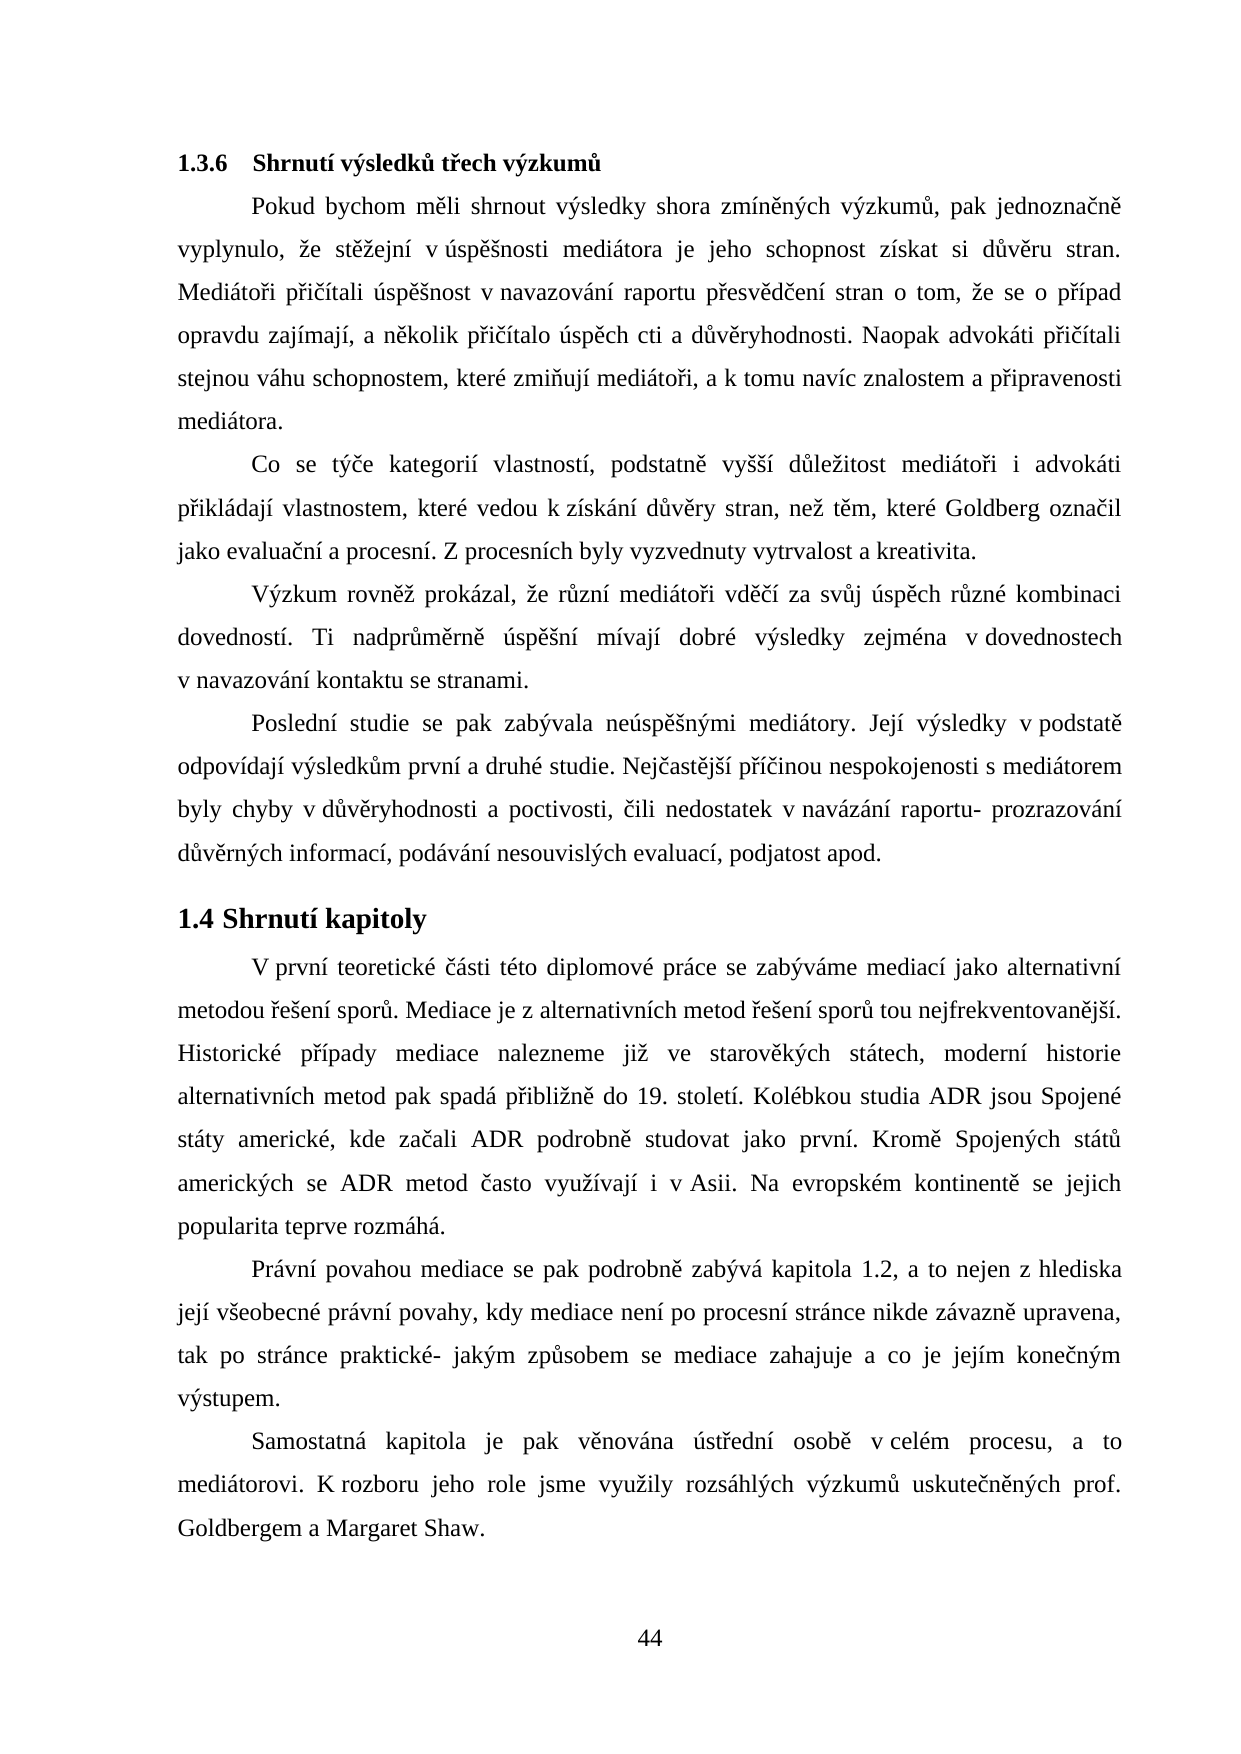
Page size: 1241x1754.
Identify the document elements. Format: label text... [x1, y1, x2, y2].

text Poslední studie se pak zabývala neúspěšnými mediátory. Její výsledky v podstatě odpovídají výsledkům první a druhé studie. Nejčastější příčinou nespokojenosti s mediátorem byly chyby v důvěryhodnosti a poctivosti, čili nedostatek v navázání raportu- prozrazování důvěrných informací, podávání nesouvislých evaluací, podjatost apod. [177, 708, 1122, 866]
text Co se týče kategorií vlastností, podstatně vyšší důležitost mediátoři i advokáti přikládají vlastnostem, které vedou k získání důvěry stran, než těm, které Goldberg označil jako evaluační a procesní. Z procesních byly vyzvednuty vytrvalost a kreativita. [177, 449, 1122, 564]
text Výzkum rovněž prokázal, že různí mediátoři vděčí za svůj úspěch různé kombinaci dovedností. Ti nadprůměrně úspěšní mívají dobré výsledky zejména v dovednostech v navazování kontaktu se stranami. [177, 579, 1122, 694]
subtitle Shrnutí výsledků třech výzkumů [177, 148, 1122, 176]
text Samostatná kapitola je pak věnována ústřední osobě v celém procesu, a to mediátorovi. K rozboru jeho role jsme využily rozsáhlých výzkumů uskutečněných prof. Goldbergem a Margaret Shaw. [177, 1426, 1122, 1541]
text V první teoretické části této diplomové práce se zabýváme mediací jako alternativní metodou řešení sporů. Mediace je z alternativních metod řešení sporů tou nejfrekventovanější. Historické případy mediace nalezneme již ve starověkých státech, moderní historie alternativních metod pak spadá přibližně do 19. století. Kolébkou studia ADR jsou Spojené státy americké, kde začali ADR podrobně studovat jako první. Kromě Spojených států amerických se ADR metod často využívají i v Asii. Na evropském kontinentě se jejich popularita teprve rozmáhá. [177, 952, 1122, 1239]
text Pokud bychom měli shrnout výsledky shora zmíněných výzkumů, pak jednoznačně vyplynulo, že stěžejní v úspěšnosti mediátora je jeho schopnost získat si důvěru stran. Mediátoři přičítali úspěšnost v navazování raportu přesvědčení stran o tom, že se o případ opravdu zajímají, a několik přičítalo úspěch cti a důvěryhodnosti. Naopak advokáti přičítali stejnou váhu schopnostem, které zmiňují mediátoři, a k tomu navíc znalostem a připravenosti mediátora. [177, 191, 1122, 435]
text Právní povahou mediace se pak podrobně zabývá kapitola 1.2, a to nejen z hlediska její všeobecné právní povahy, kdy mediace není po procesní stránce nikde závazně upravena, tak po stránce praktické- jakým způsobem se mediace zahajuje a co je jejím konečným výstupem. [177, 1254, 1122, 1412]
subtitle Shrnutí kapitoly [177, 902, 1122, 935]
